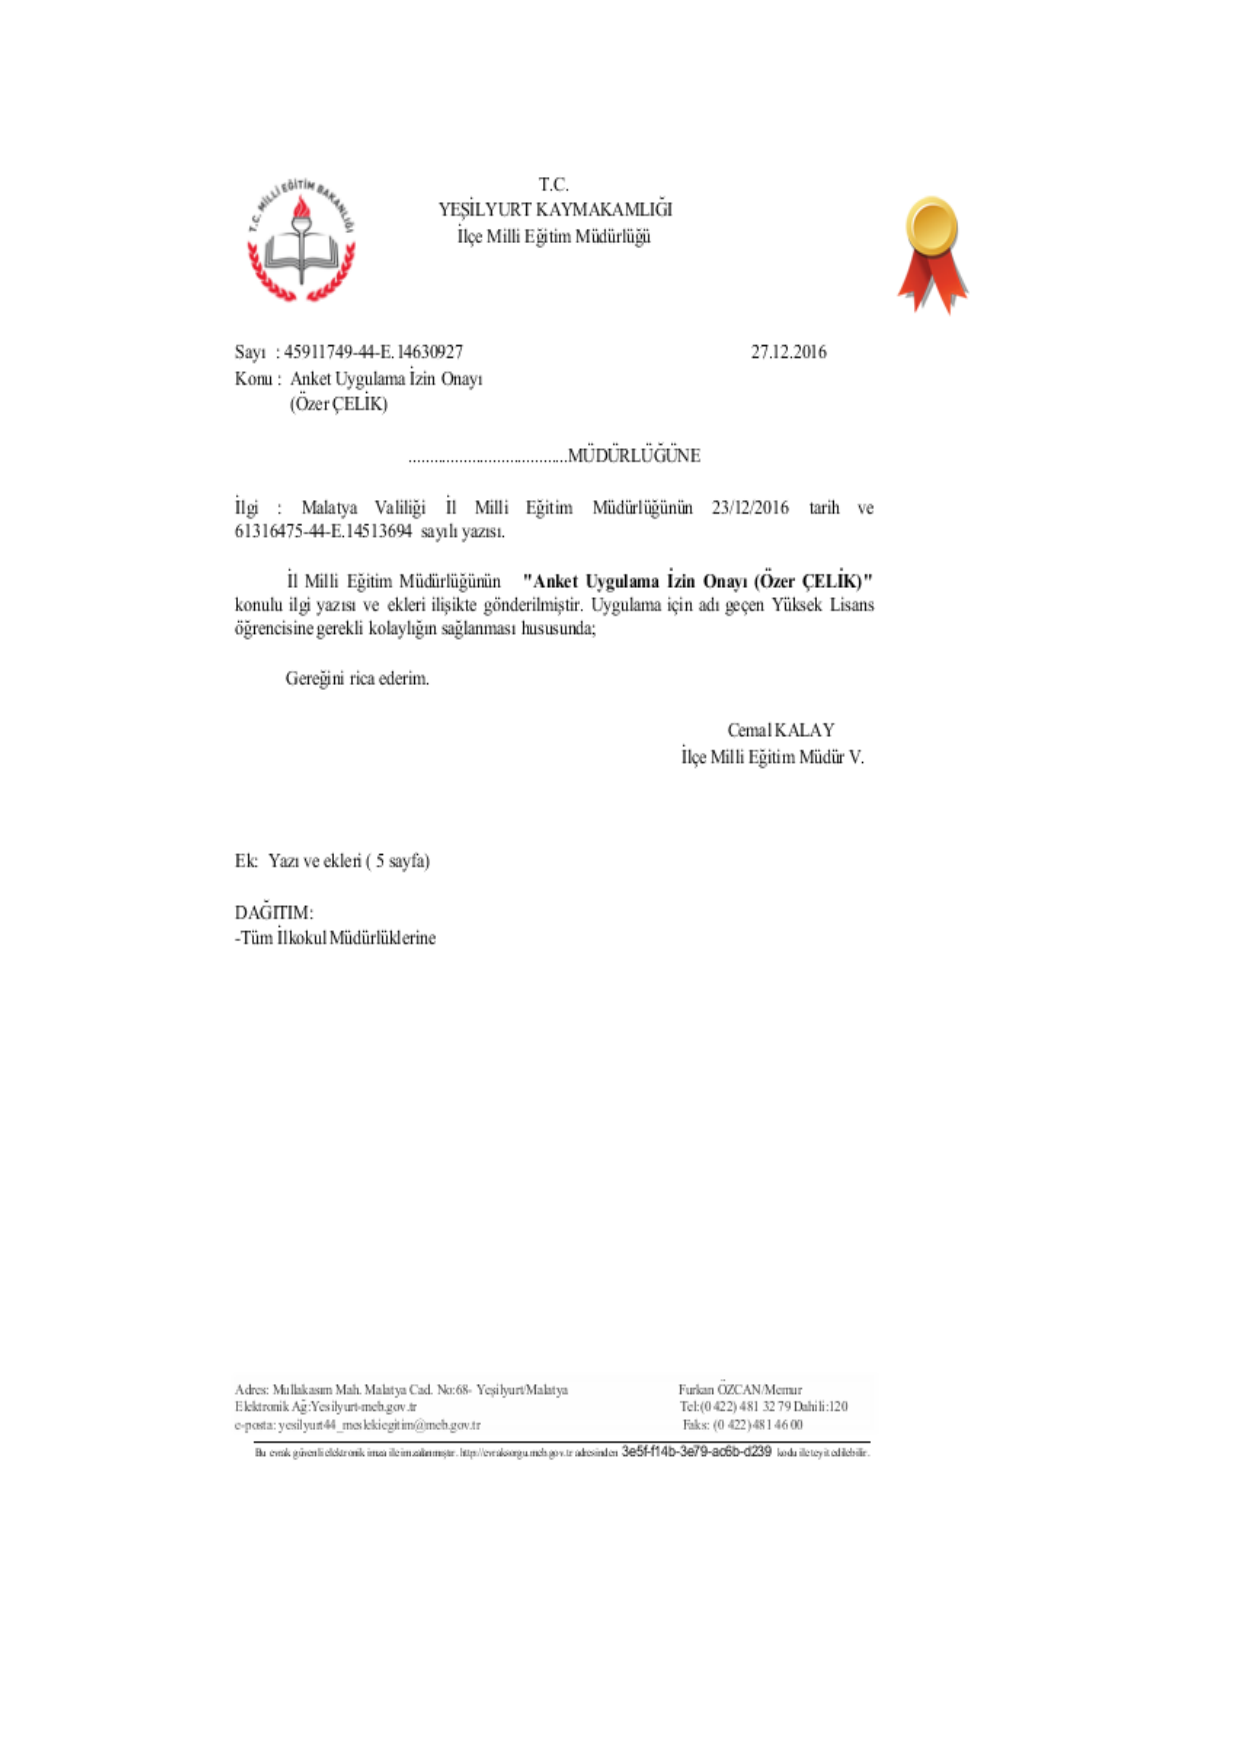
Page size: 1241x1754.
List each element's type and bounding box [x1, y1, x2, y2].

picture [147, 147, 974, 1462]
